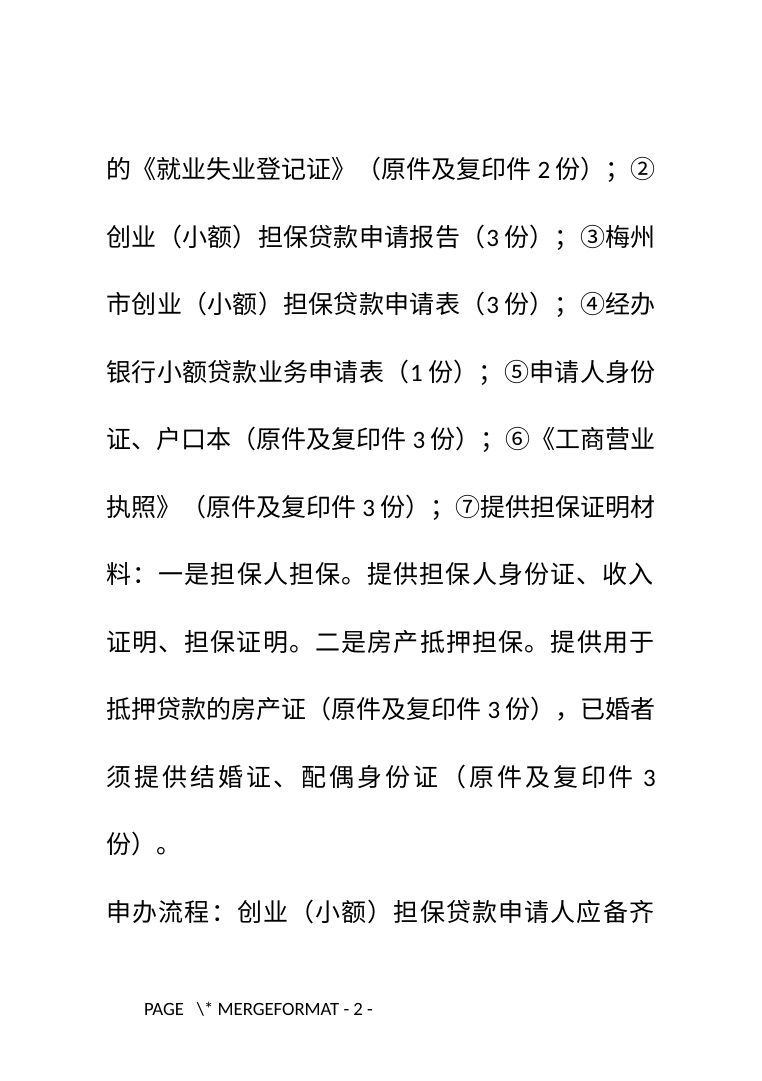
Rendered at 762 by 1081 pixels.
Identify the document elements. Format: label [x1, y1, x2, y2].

text [106, 877, 656, 944]
text [106, 134, 656, 877]
